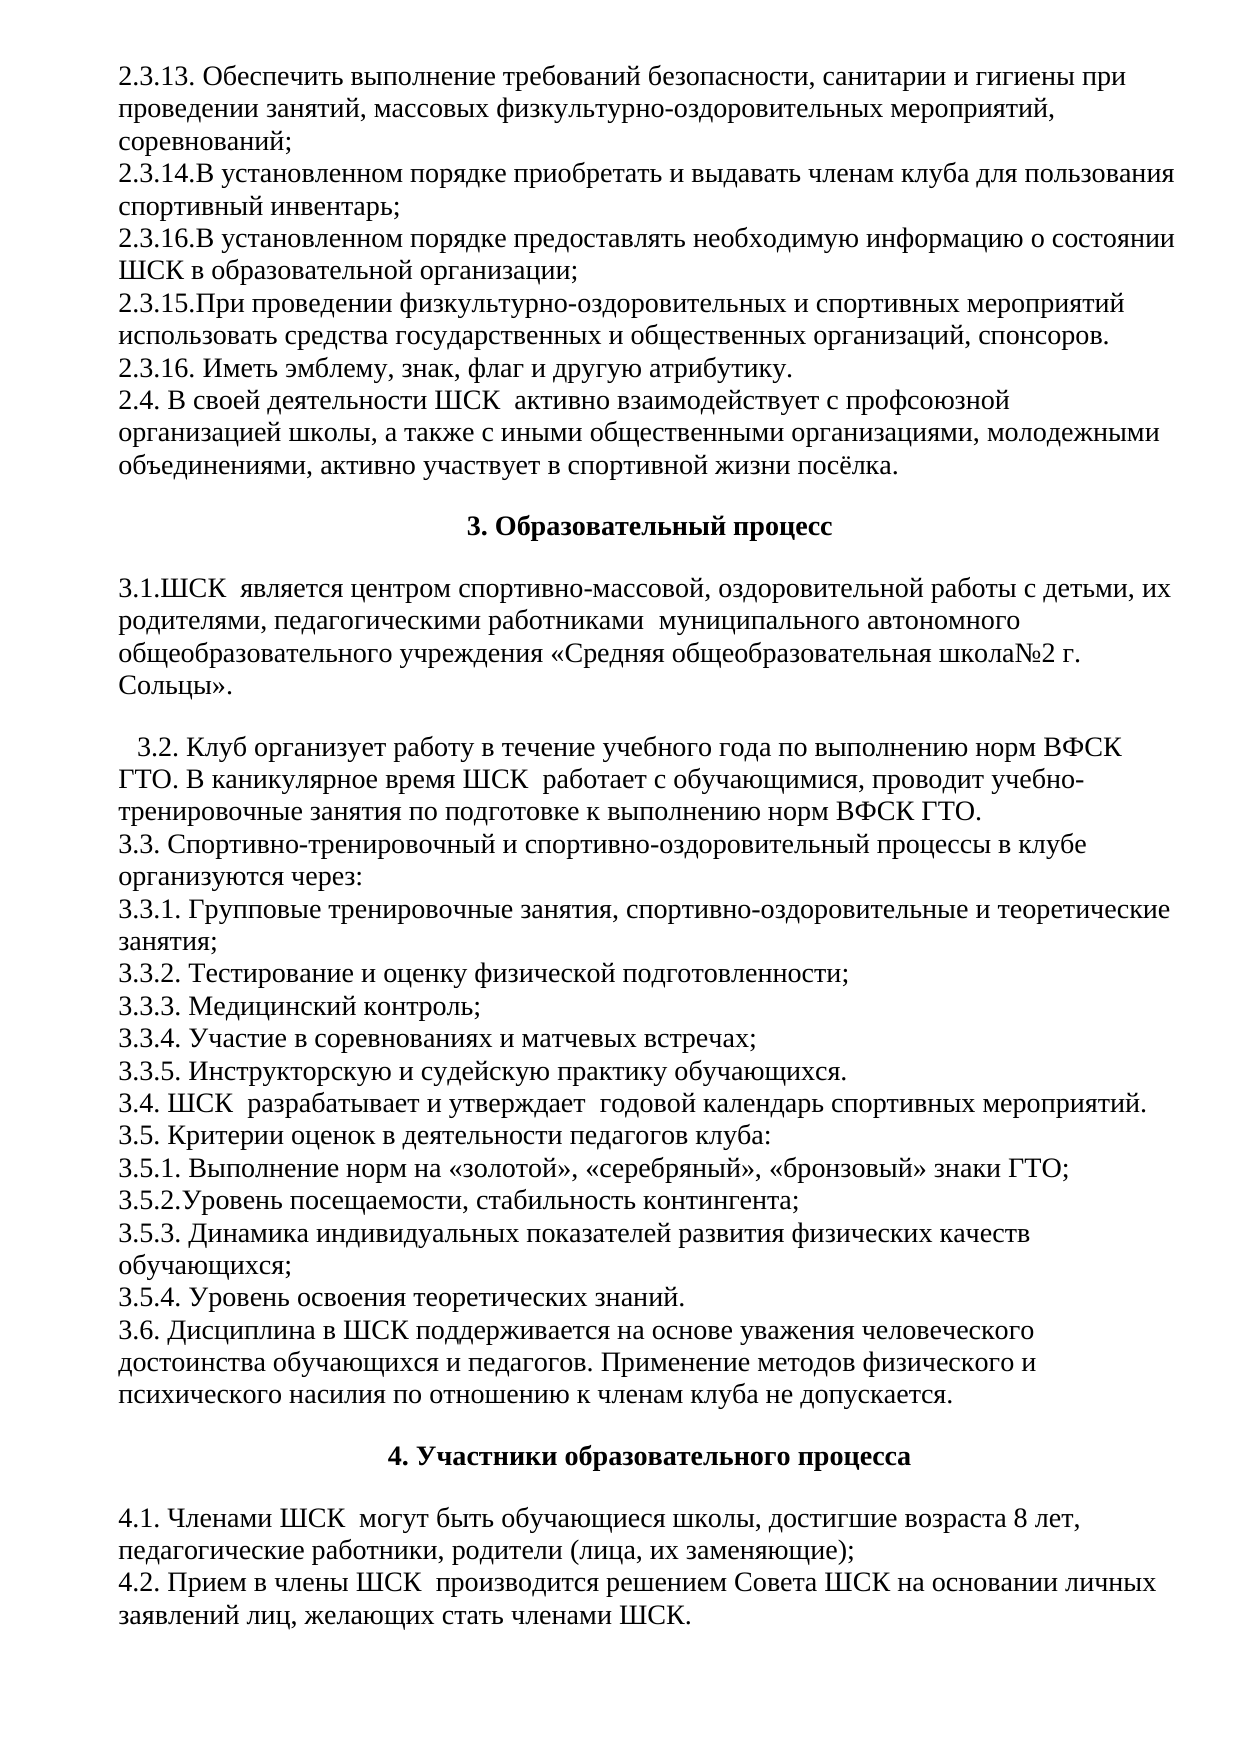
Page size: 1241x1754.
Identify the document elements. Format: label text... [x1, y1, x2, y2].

text 4.1. Членами ШСК могут быть обучающиеся школы, достигшие возраста 8 лет, педагогические работники, родители (лица, их заменяющие); 4.2. Прием в члены ШСК производится решением Совета ШСК на основании личных заявлений лиц, желающих стать членами ШСК. [118, 1501, 1181, 1630]
text 3.2. Клуб организует работу в течение учебного года по выполнению норм ВФСК ГТО. В каникулярное время ШСК работает с обучающимися, проводит учебно-тренировочные занятия по подготовке к выполнению норм ВФСК ГТО. 3.3. Спортивно-тренировочный и спортивно-оздоровительный процессы в клубе организуются через: 3.3.1. Групповые тренировочные занятия, спортивно-оздоровительные и теоретические занятия; 3.3.2. Тестирование и оценку физической подготовленности; 3.3.3. Медицинский контроль; 3.3.4. Участие в соревнованиях и матчевых встречах; 3.3.5. Инструкторскую и судейскую практику обучающихся. 3.4. ШСК разрабатывает и утверждает годовой календарь спортивных мероприятий. 3.5. Критерии оценок в деятельности педагогов клуба: 3.5.1. Выполнение норм на «золотой», «серебряный», «бронзовый» знаки ГТО; 3.5.2.Уровень посещаемости, стабильность контингента; 3.5.3. Динамика индивидуальных показателей развития физических качеств обучающихся; 3.5.4. Уровень освоения теоретических знаний. 3.6. Дисциплина в ШСК поддерживается на основе уважения человеческого достоинства обучающихся и педагогов. Применение методов физического и психического насилия по отношению к членам клуба не допускается. [118, 730, 1181, 1410]
text 2.3.13. Обеспечить выполнение требований безопасности, санитарии и гигиены при проведении занятий, массовых физкультурно-оздоровительных мероприятий, соревнований; 2.3.14.В установленном порядке приобретать и выдавать членам клуба для пользования спортивный инвентарь; 2.3.16.В установленном порядке предоставлять необходимую информацию о состоянии ШСК в образовательной организации; 2.3.15.При проведении физкультурно-оздоровительных и спортивных мероприятий использовать средства государственных и общественных организаций, спонсоров. 2.3.16. Иметь эмблему, знак, флаг и другую атрибутику. 2.4. В своей деятельности ШСК активно взаимодействует с профсоюзной организацией школы, а также с иными общественными организациями, молодежными объединениями, активно участвует в спортивной жизни посёлка. [118, 59, 1181, 480]
text 3. Образовательный процесс [118, 509, 1181, 542]
text 3.1.ШСК является центром спортивно-массовой, оздоровительной работы с детьми, их родителями, педагогическими работниками муниципального автономного общеобразовательного учреждения «Средняя общеобразовательная школа№2 г. Сольцы». [118, 571, 1181, 701]
text 4. Участники образовательного процесса [118, 1439, 1181, 1472]
